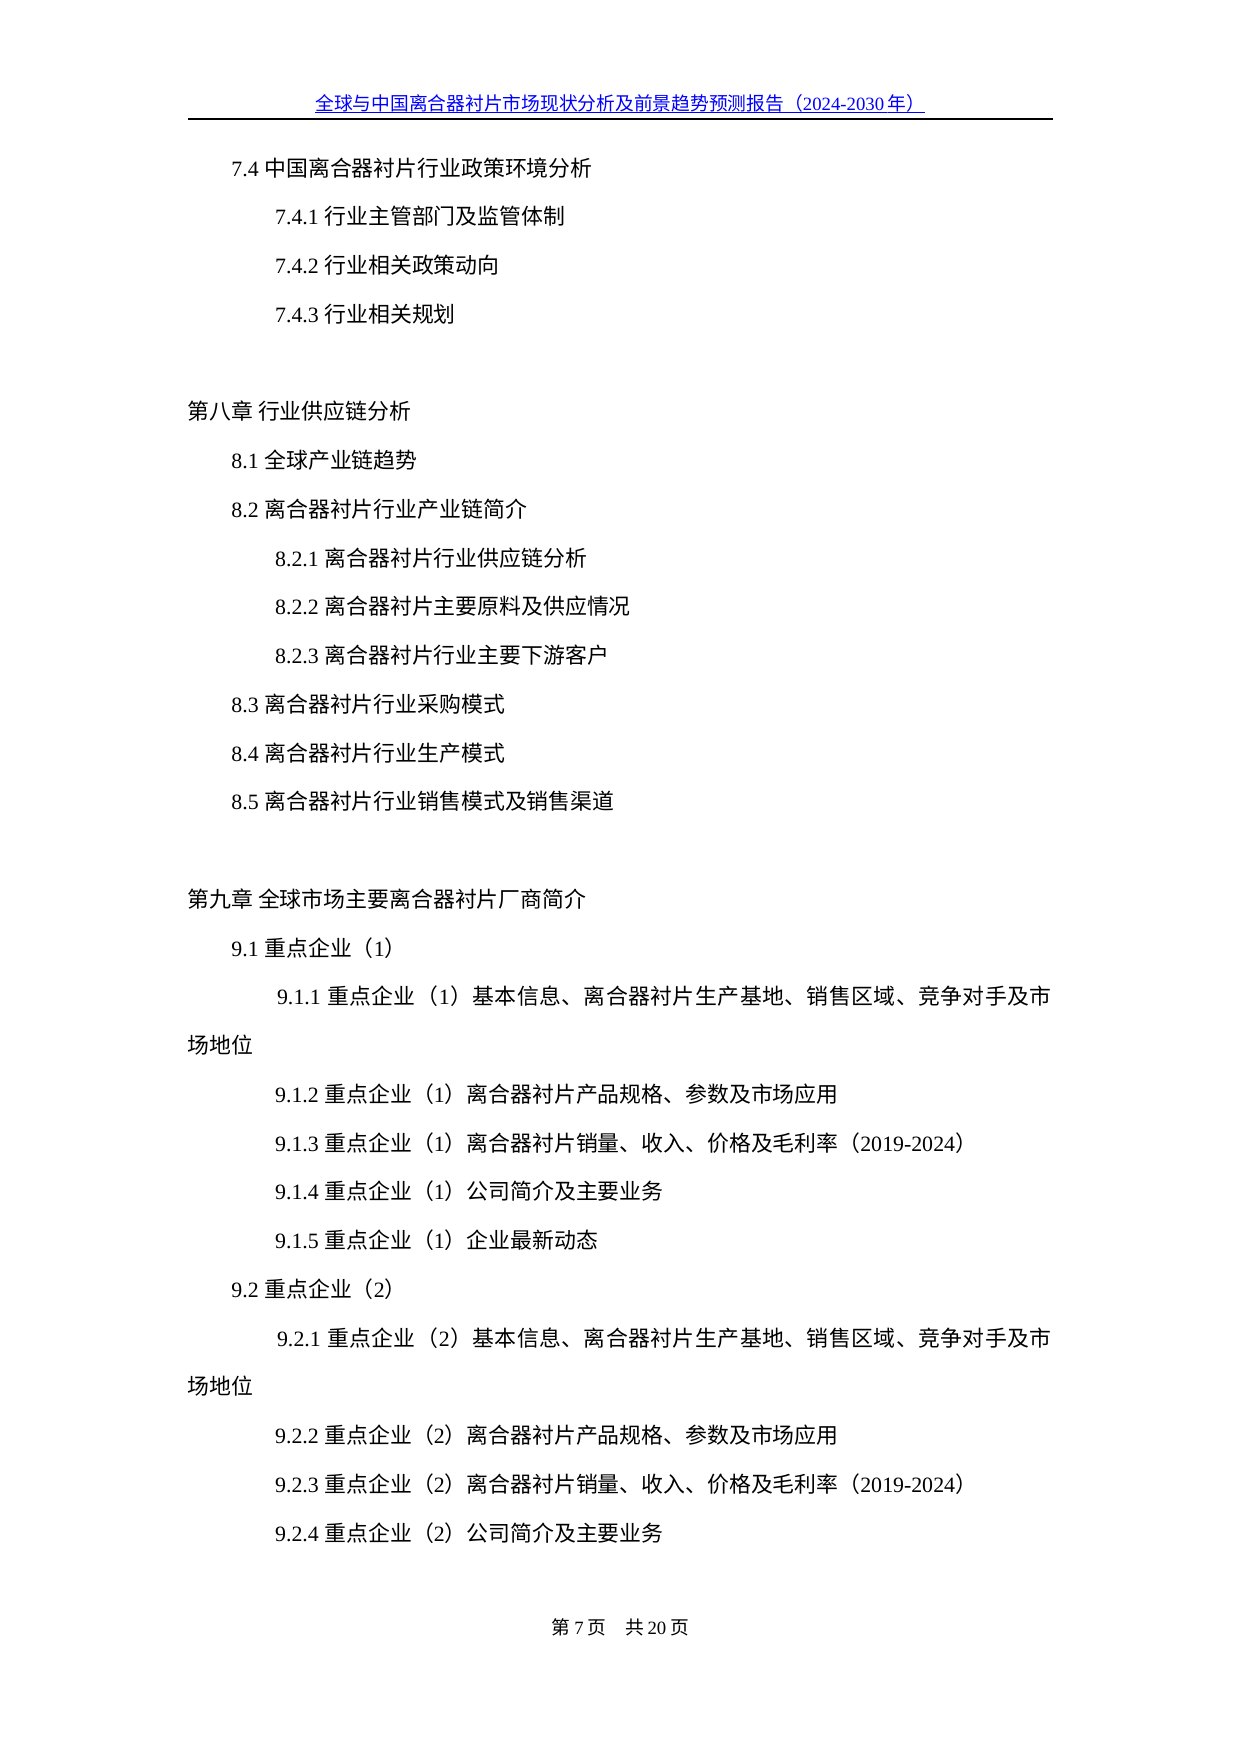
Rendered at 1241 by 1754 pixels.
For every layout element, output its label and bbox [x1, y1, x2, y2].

text [187, 150, 1053, 1548]
